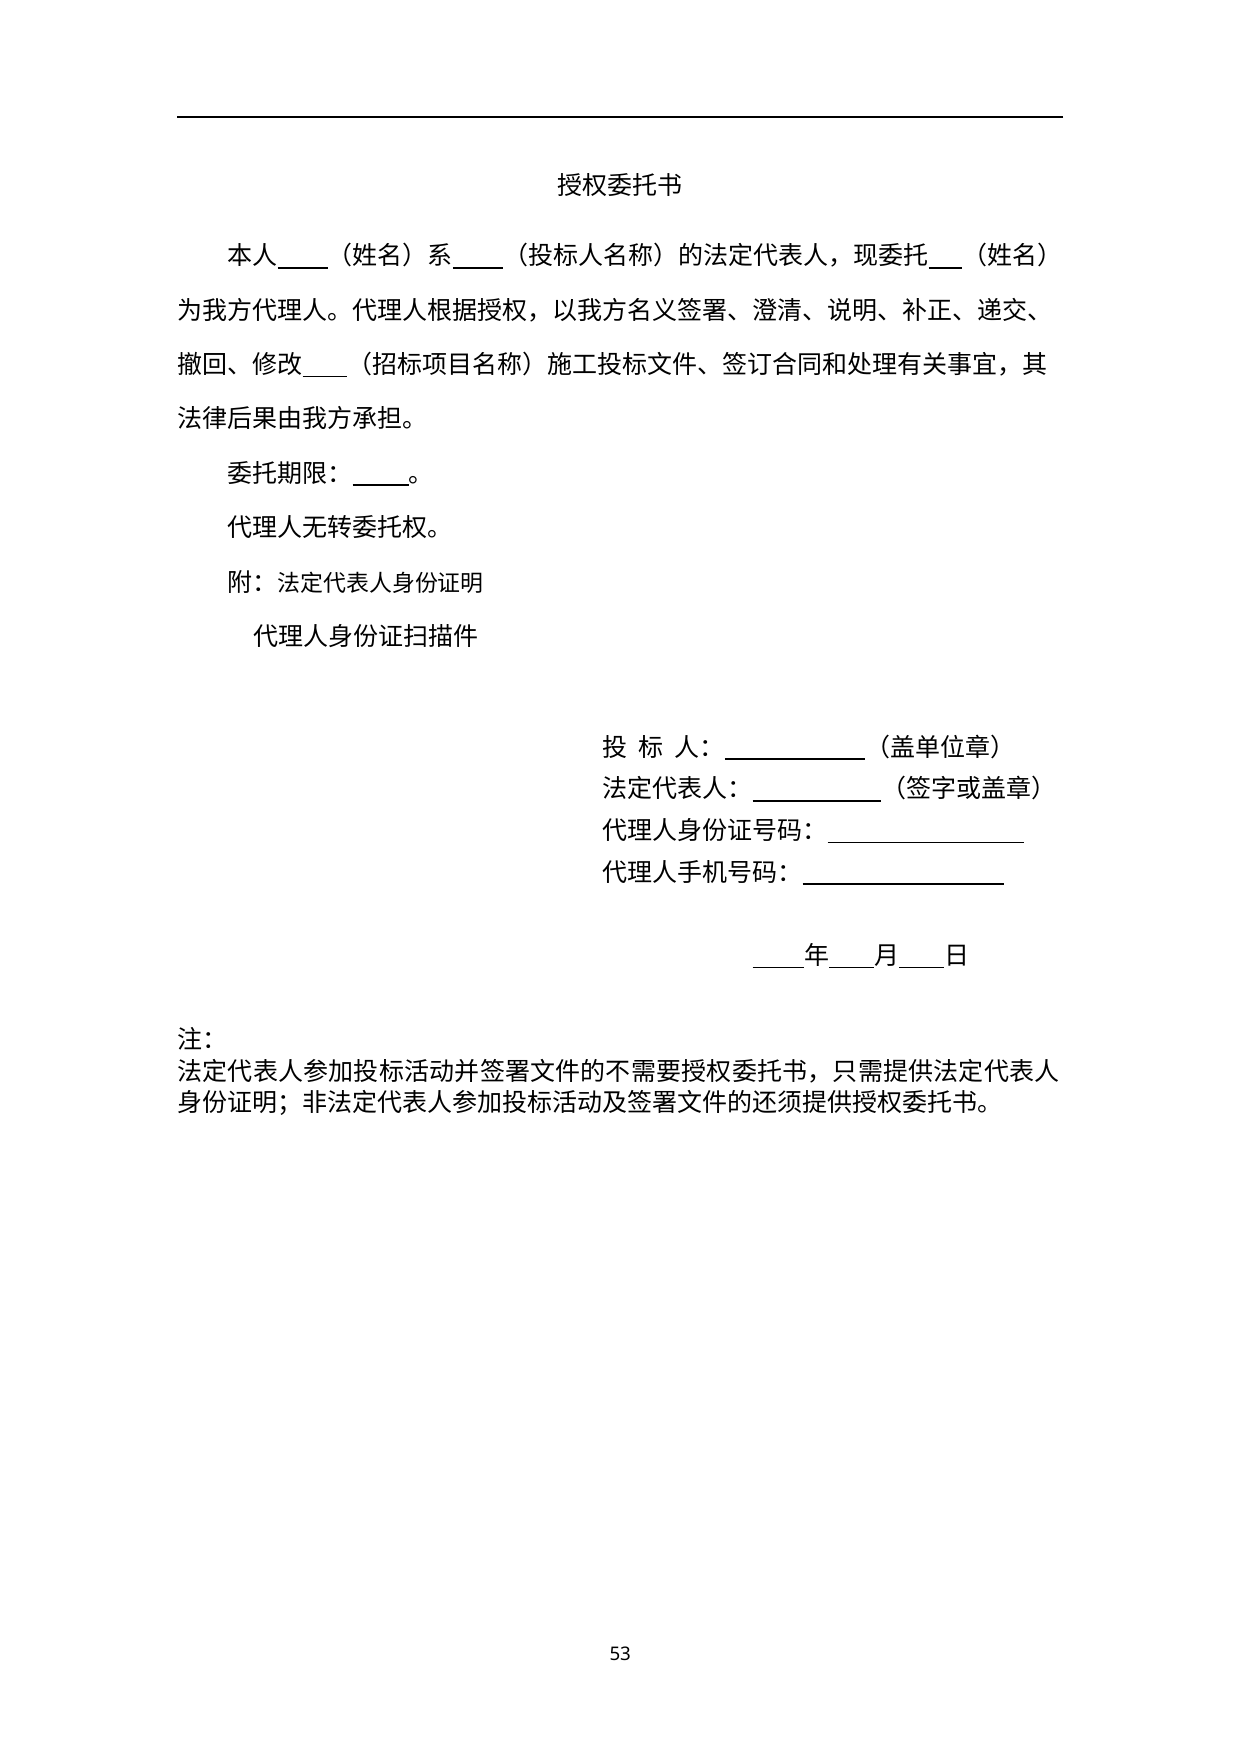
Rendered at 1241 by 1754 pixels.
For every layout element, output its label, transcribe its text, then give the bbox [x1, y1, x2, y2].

text 代理人身份证扫描件 [177, 616, 1063, 653]
text 年 月 日 [177, 931, 1063, 973]
text 本人 （姓名）系 （投标人名称）的法定代表人，现委托 （姓名）为我方代理人。代理人根据授权，以我方名义签署、澄清、说明、补正、递交、撤回、修改 （招标项目名称）施工投标文件、签订合同和处理有关事宜，其法律后果由我方承担。 [177, 236, 1063, 435]
text 注： [177, 1024, 1062, 1055]
text 法定代表人参加投标活动并签署文件的不需要授权委托书，只需提供法定代表人身份证明；非法定代表人参加投标活动及签署文件的还须提供授权委托书。 [177, 1055, 1062, 1118]
text 委托期限： 。 [177, 453, 1063, 489]
text 代理人无转委托权。 [177, 508, 1063, 544]
text 附：法定代表人身份证明 [177, 562, 1063, 598]
text 法定代表人： （签字或盖章） [177, 764, 1063, 806]
text 投 标 人： （盖单位章） [177, 723, 1063, 764]
text 代理人手机号码： [177, 848, 1063, 889]
text 授权委托书 [177, 165, 1063, 202]
text 代理人身份证号码： [177, 806, 1063, 848]
